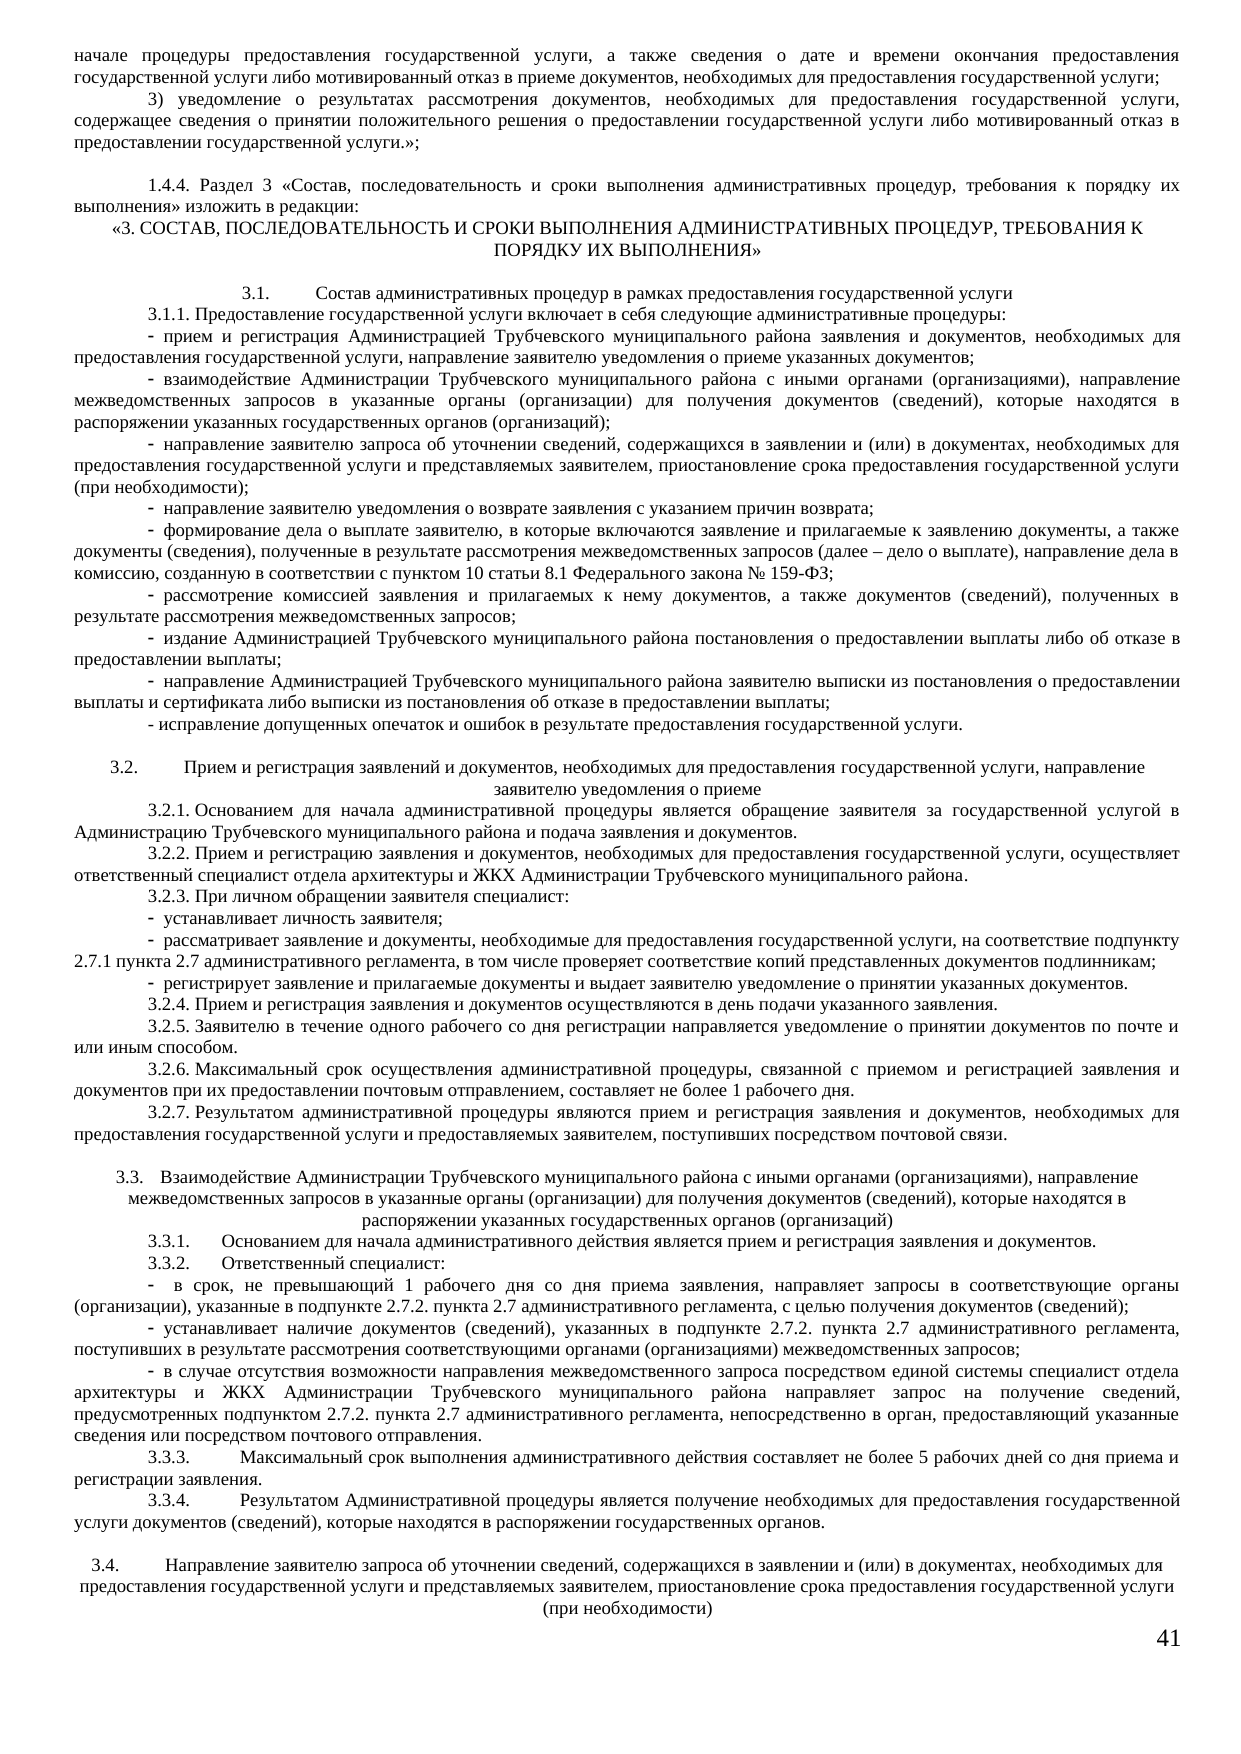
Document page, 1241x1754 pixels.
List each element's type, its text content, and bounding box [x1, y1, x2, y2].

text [74, 44, 1181, 87]
list Состав административных процедур в рамках предоставления государственной услуги [74, 282, 1181, 303]
list Прием и регистрация заявления и документов осуществляются в день подачи указанного заявления. [74, 993, 1181, 1015]
list устанавливает наличие документов (сведений), указанных в подпункте 2.7.2. пункта 2.7 административного регламента, поступивших в результате рассмотрения соответствующими органами (организациями) межведомственных запросов; [74, 1317, 1181, 1360]
list Взаимодействие Администрации Трубчевского муниципального района с иными органами (организациями), направление межведомственных запросов в указанные органы (организации) для получения документов (сведений), которые находятся в распоряжении указанных государственных органов (организаций) [74, 1166, 1181, 1230]
text «3. СОСТАВ, ПОСЛЕДОВАТЕЛЬНОСТЬ И СРОКИ ВЫПОЛНЕНИЯ АДМИНИСТРАТИВНЫХ ПРОЦЕДУР, ТРЕБОВАНИЯ К ПОРЯДКУ ИХ ВЫПОЛНЕНИЯ» [74, 217, 1181, 260]
text - исправление допущенных опечаток и ошибок в результате предоставления государственной услуги. [74, 713, 1181, 734]
list рассматривает заявление и документы, необходимые для предоставления государственной услуги, на соответствие подпункту 2.7.1 пункта 2.7 административного регламента, в том числе проверяет соответствие копий представленных документов подлинникам; [74, 928, 1181, 972]
list Прием и регистрацию заявления и документов, необходимых для предоставления государственной услуги, осуществляет ответственный специалист отдела архитектуры и ЖКХ Администрации Трубчевского муниципального района. [74, 842, 1181, 885]
list направление заявителю запроса об уточнении сведений, содержащихся в заявлении и (или) в документах, необходимых для предоставления государственной услуги и представляемых заявителем, приостановление срока предоставления государственной услуги (при необходимости); [74, 432, 1181, 497]
text 1.4.4. Раздел 3 «Состав, последовательность и сроки выполнения административных процедур, требования к порядку их выполнения» изложить в редакции: [74, 174, 1181, 217]
list направление заявителю уведомления о возврате заявления с указанием причин возврата; [74, 497, 1181, 519]
list издание Администрацией Трубчевского муниципального района постановления о предоставлении выплаты либо об отказе в предоставлении выплаты; [74, 627, 1181, 670]
list формирование дела о выплате заявителю, в которые включаются заявление и прилагаемые к заявлению документы, а также документы (сведения), полученные в результате рассмотрения межведомственных запросов (далее – дело о выплате), направление дела в комиссию, созданную в соответствии с пунктом 10 статьи 8.1 Федерального закона № 159-ФЗ; [74, 519, 1181, 583]
list Результатом Административной процедуры является получение необходимых для предоставления государственной услуги документов (сведений), которые находятся в распоряжении государственных органов. [74, 1489, 1181, 1532]
list направление Администрацией Трубчевского муниципального района заявителю выписки из постановления о предоставлении выплаты и сертификата либо выписки из постановления об отказе в предоставлении выплаты; [74, 670, 1181, 713]
list в случае отсутствия возможности направления межведомственного запроса посредством единой системы специалист отдела архитектуры и ЖКХ Администрации Трубчевского муниципального района направляет запрос на получение сведений, предусмотренных подпунктом 2.7.2. пункта 2.7 административного регламента, непосредственно в орган, предоставляющий указанные сведения или посредством почтового отправления. [74, 1360, 1181, 1446]
list Результатом административной процедуры являются прием и регистрация заявления и документов, необходимых для предоставления государственной услуги и предоставляемых заявителем, поступивших посредством почтовой связи. [74, 1101, 1181, 1144]
list При личном обращении заявителя специалист: [74, 885, 1181, 907]
list рассмотрение комиссией заявления и прилагаемых к нему документов, а также документов (сведений), полученных в результате рассмотрения межведомственных запросов; [74, 583, 1181, 627]
list Прием и регистрация заявлений и документов, необходимых для предоставления государственной услуги, направление заявителю уведомления о приеме [74, 756, 1181, 799]
list регистрирует заявление и прилагаемые документы и выдает заявителю уведомление о принятии указанных документов. [74, 972, 1181, 993]
list Направление заявителю запроса об уточнении сведений, содержащихся в заявлении и (или) в документах, необходимых для предоставления государственной услуги и представляемых заявителем, приостановление срока предоставления государственной услуги (при необходимости) [74, 1554, 1181, 1618]
list в срок, не превышающий 1 рабочего дня со дня приема заявления, направляет запросы в соответствующие органы (организации), указанные в подпункте 2.7.2. пункта 2.7 административного регламента, с целью получения документов (сведений); [74, 1273, 1181, 1317]
list Основанием для начала административного действия является прием и регистрация заявления и документов. [74, 1230, 1181, 1252]
list взаимодействие Администрации Трубчевского муниципального района с иными органами (организациями), направление межведомственных запросов в указанные органы (организации) для получения документов (сведений), которые находятся в распоряжении указанных государственных органов (организаций); [74, 368, 1181, 432]
list Предоставление государственной услуги включает в себя следующие административные процедуры: [74, 303, 1181, 325]
list Основанием для начала административной процедуры является обращение заявителя за государственной услугой в Администрацию Трубчевского муниципального района и подача заявления и документов. [74, 799, 1181, 842]
list Ответственный специалист: [74, 1252, 1181, 1273]
list Максимальный срок выполнения административного действия составляет не более 5 рабочих дней со дня приема и регистрации заявления. [74, 1446, 1181, 1489]
text 3) уведомление о результатах рассмотрения документов, необходимых для предоставления государственной услуги, содержащее сведения о принятии положительного решения о предоставлении государственной услуги либо мотивированный отказ в предоставлении государственной услуги.»; [74, 87, 1181, 152]
list Заявителю в течение одного рабочего со дня регистрации направляется уведомление о принятии документов по почте и или иным способом. [74, 1015, 1181, 1058]
list прием и регистрация Администрацией Трубчевского муниципального района заявления и документов, необходимых для предоставления государственной услуги, направление заявителю уведомления о приеме указанных документов; [74, 325, 1181, 368]
list устанавливает личность заявителя; [74, 907, 1181, 928]
list Максимальный срок осуществления административной процедуры, связанной с приемом и регистрацией заявления и документов при их предоставлении почтовым отправлением, составляет не более 1 рабочего дня. [74, 1058, 1181, 1101]
